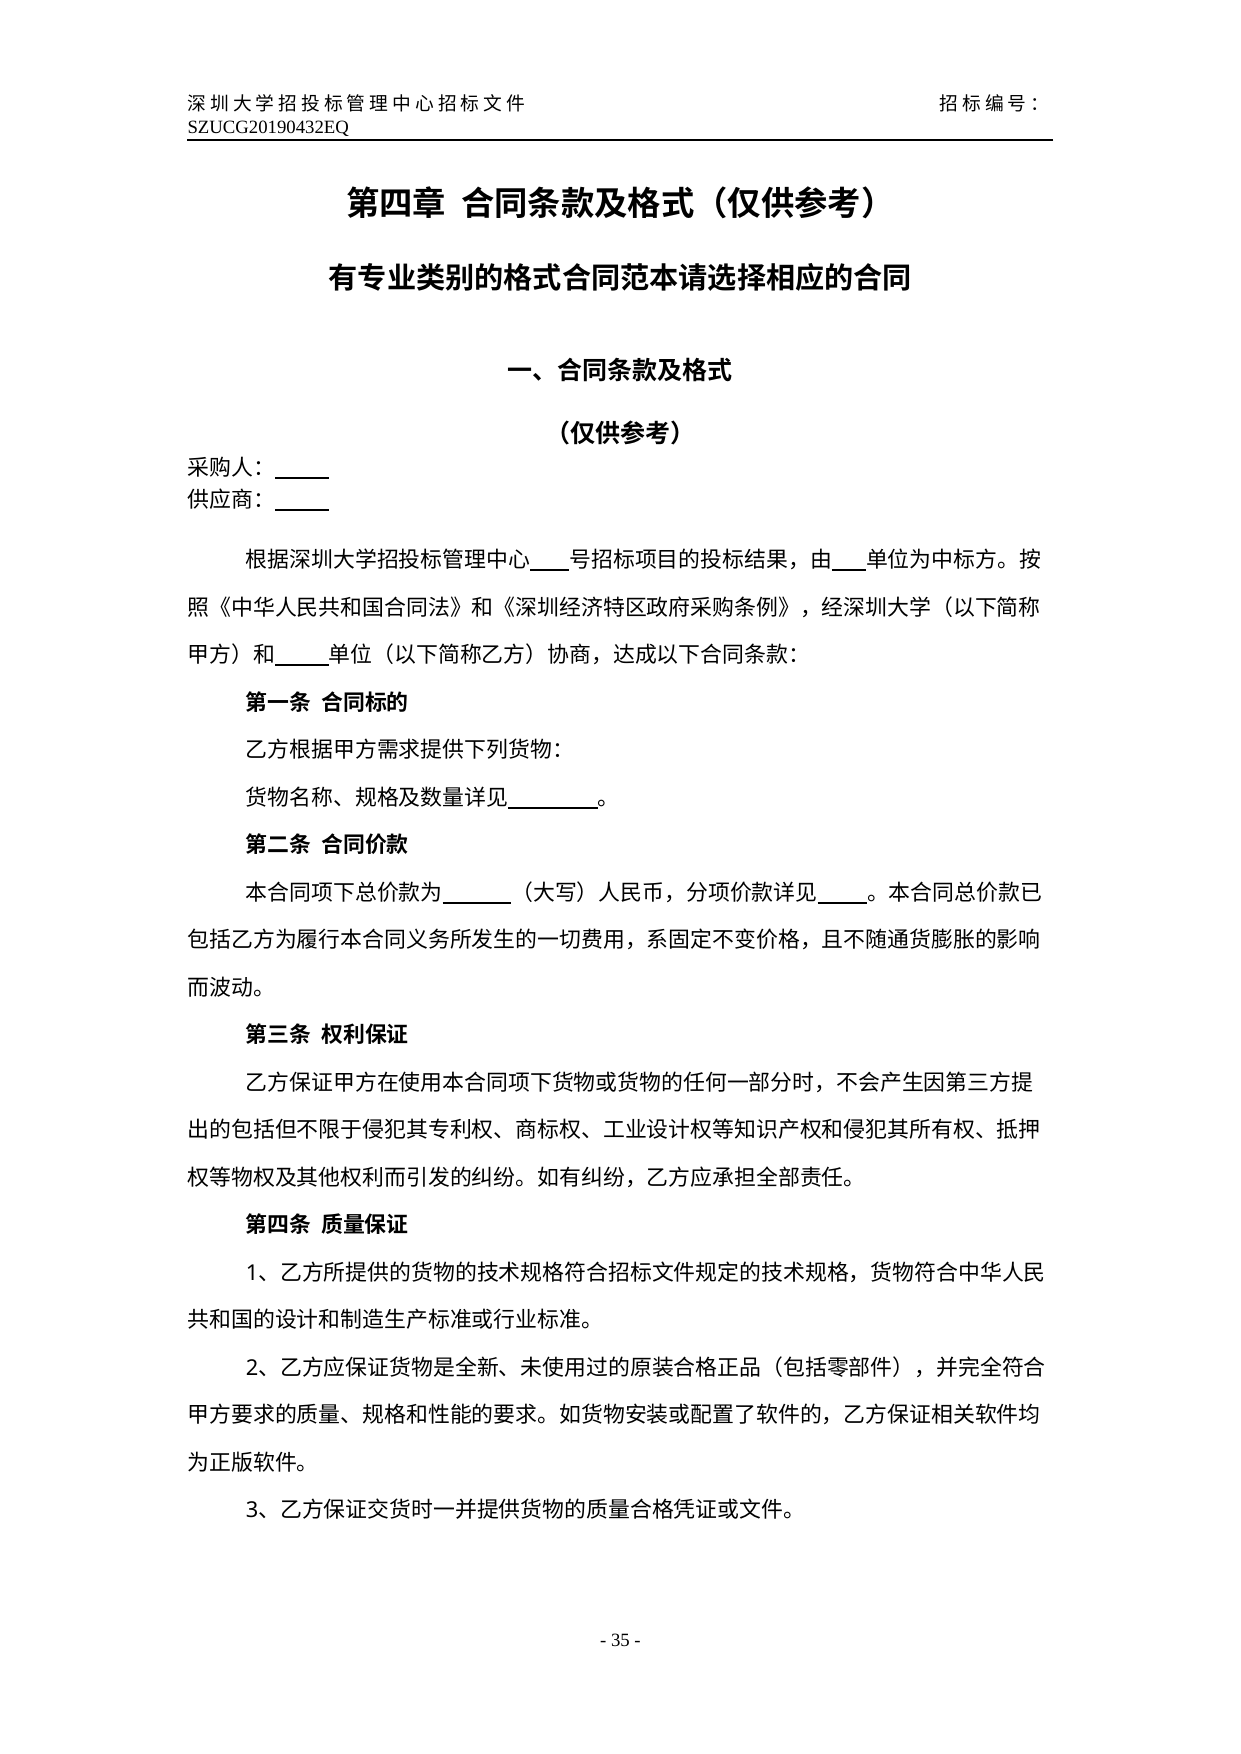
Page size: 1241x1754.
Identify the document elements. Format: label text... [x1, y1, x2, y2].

subtitle 有专业类别的格式合同范本请选择相应的合同 [187, 254, 1053, 297]
text 乙方保证甲方在使用本合同项下货物或货物的任何一部分时，不会产生因第三方提出的包括但不限于侵犯其专利权、商标权、工业设计权等知识产权和侵犯其所有权、抵押权等物权及其他权利而引发的纠纷。如有纠纷，乙方应承担全部责任。 [187, 1065, 1053, 1191]
text 货物名称、规格及数量详见 。 [187, 780, 1053, 811]
text 采购人： [187, 450, 1053, 482]
text 本合同项下总价款为 （大写）人民币，分项价款详见 。本合同总价款已包括乙方为履行本合同义务所发生的一切费用，系固定不变价格，且不随通货膨胀的影响而波动。 [187, 875, 1053, 1001]
text 第四条 质量保证 [187, 1207, 1053, 1239]
subtitle 第四章 合同条款及格式（仅供参考） [187, 177, 1053, 225]
text 第一条 合同标的 [187, 685, 1053, 716]
text 供应商： [187, 482, 1053, 513]
text 乙方根据甲方需求提供下列货物： [187, 732, 1053, 764]
text 3、乙方保证交货时一并提供货物的质量合格凭证或文件。 [187, 1492, 1053, 1524]
text 第三条 权利保证 [187, 1017, 1053, 1049]
text （仅供参考） [187, 414, 1053, 450]
text 1、乙方所提供的货物的技术规格符合招标文件规定的技术规格，货物符合中华人民共和国的设计和制造生产标准或行业标准。 [187, 1255, 1053, 1334]
text 2、乙方应保证货物是全新、未使用过的原装合格正品（包括零部件），并完全符合甲方要求的质量、规格和性能的要求。如货物安装或配置了软件的，乙方保证相关软件均为正版软件。 [187, 1350, 1053, 1477]
subtitle 一、合同条款及格式 [187, 351, 1053, 387]
text 第二条 合同价款 [187, 827, 1053, 859]
text 根据深圳大学招投标管理中心 号招标项目的投标结果，由 单位为中标方。按照《中华人民共和国合同法》和《深圳经济特区政府采购条例》，经深圳大学（以下简称甲方）和 单位（以下简称乙方）协商，达成以下合同条款： [187, 542, 1053, 669]
